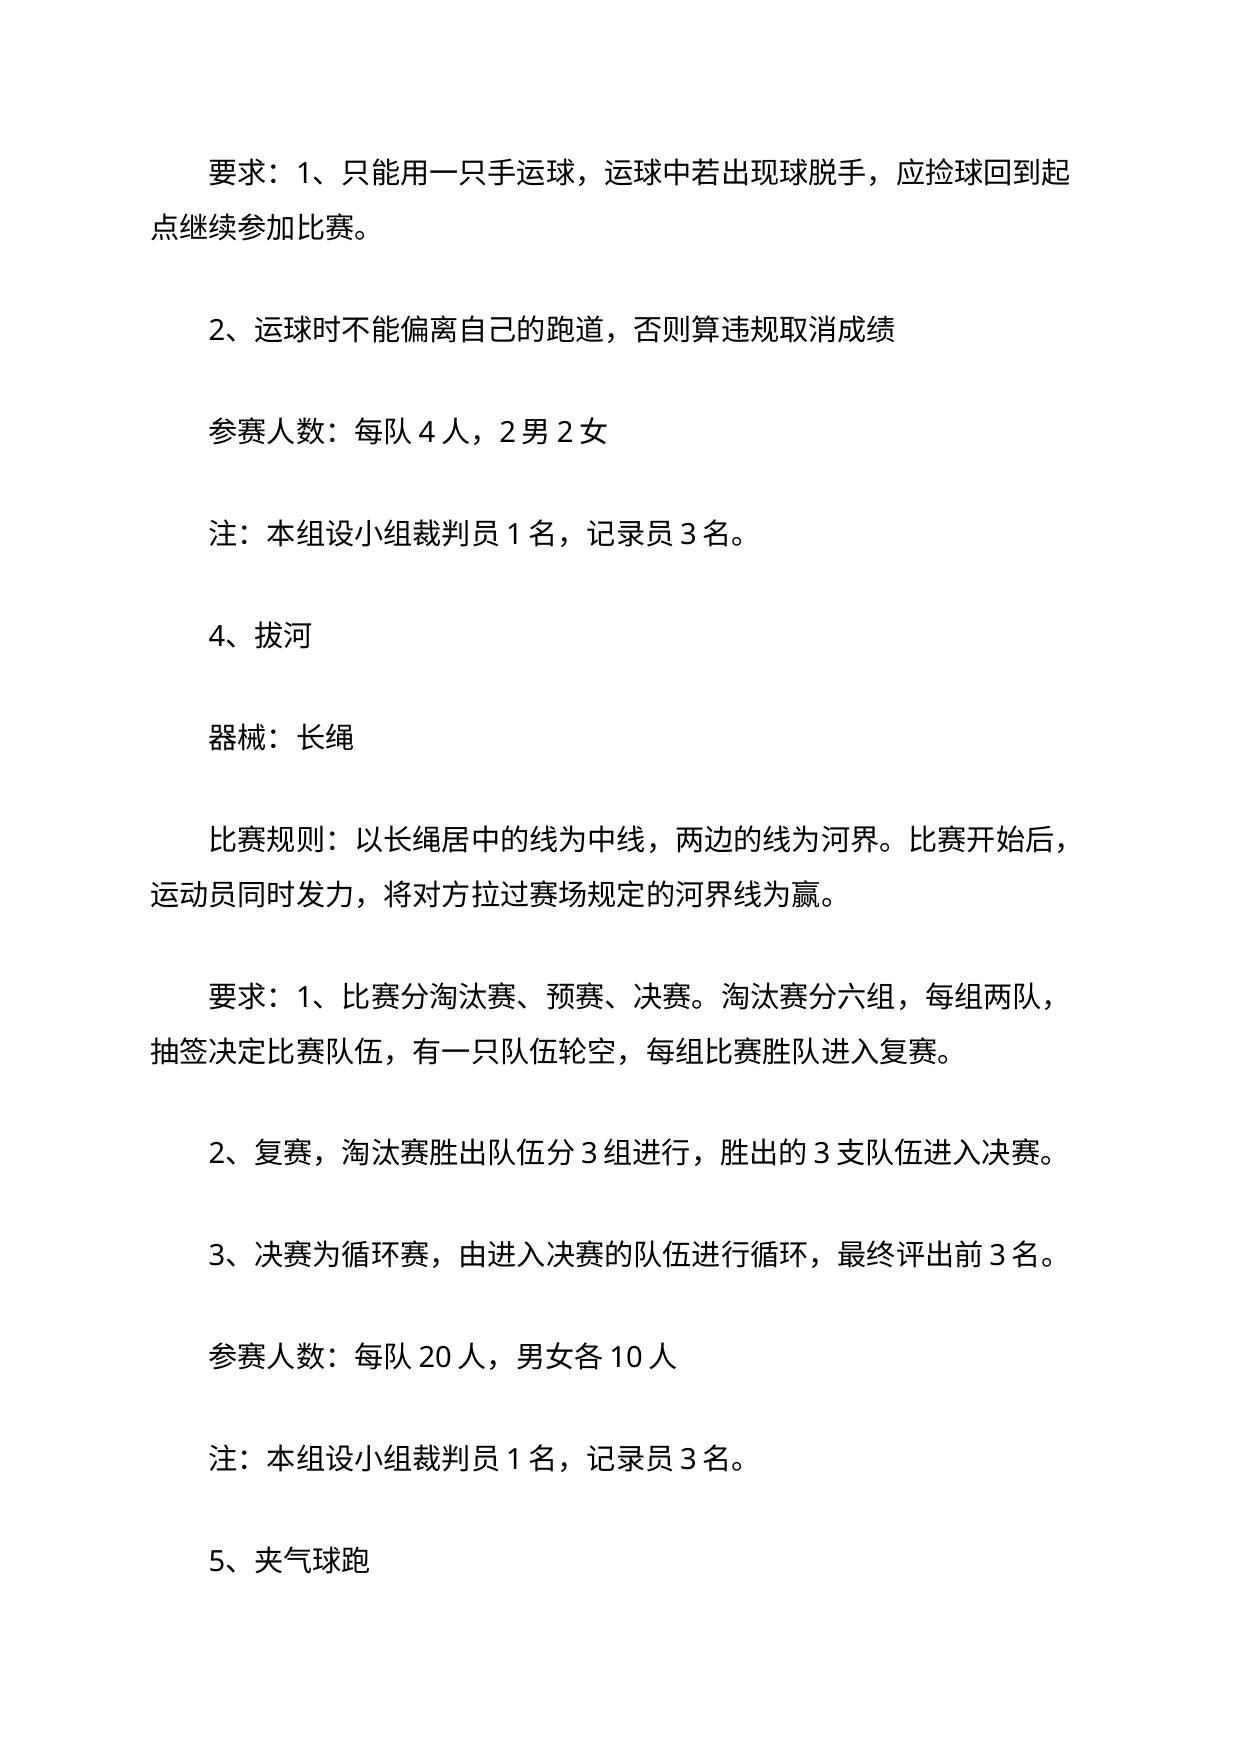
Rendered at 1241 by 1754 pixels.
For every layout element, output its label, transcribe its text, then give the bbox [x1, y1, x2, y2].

text 注：本组设小组裁判员1名，记录员3名。 [150, 1436, 1090, 1478]
text 2、复赛，淘汰赛胜出队伍分3组进行，胜出的3支队伍进入决赛。 [150, 1130, 1090, 1172]
text 参赛人数：每队20人，男女各10人 [150, 1334, 1090, 1376]
text 器械：长绳 [150, 715, 1090, 757]
text 参赛人数：每队4人，2男2女 [150, 409, 1090, 451]
text 要求：1、只能用一只手运球，运球中若出现球脱手，应捡球回到起点继续参加比赛。 [150, 150, 1090, 247]
text 要求：1、比赛分淘汰赛、预赛、决赛。淘汰赛分六组，每组两队，抽签决定比赛队伍，有一只队伍轮空，每组比赛胜队进入复赛。 [150, 973, 1090, 1070]
text 3、决赛为循环赛，由进入决赛的队伍进行循环，最终评出前3名。 [150, 1232, 1090, 1274]
text 4、拔河 [150, 613, 1090, 655]
text 比赛规则：以长绳居中的线为中线，两边的线为河界。比赛开始后，运动员同时发力，将对方拉过赛场规定的河界线为赢。 [150, 816, 1090, 914]
text 注：本组设小组裁判员1名，记录员3名。 [150, 511, 1090, 553]
text 5、夹气球跑 [150, 1538, 1090, 1580]
text 2、运球时不能偏离自己的跑道，否则算违规取消成绩 [150, 307, 1090, 349]
